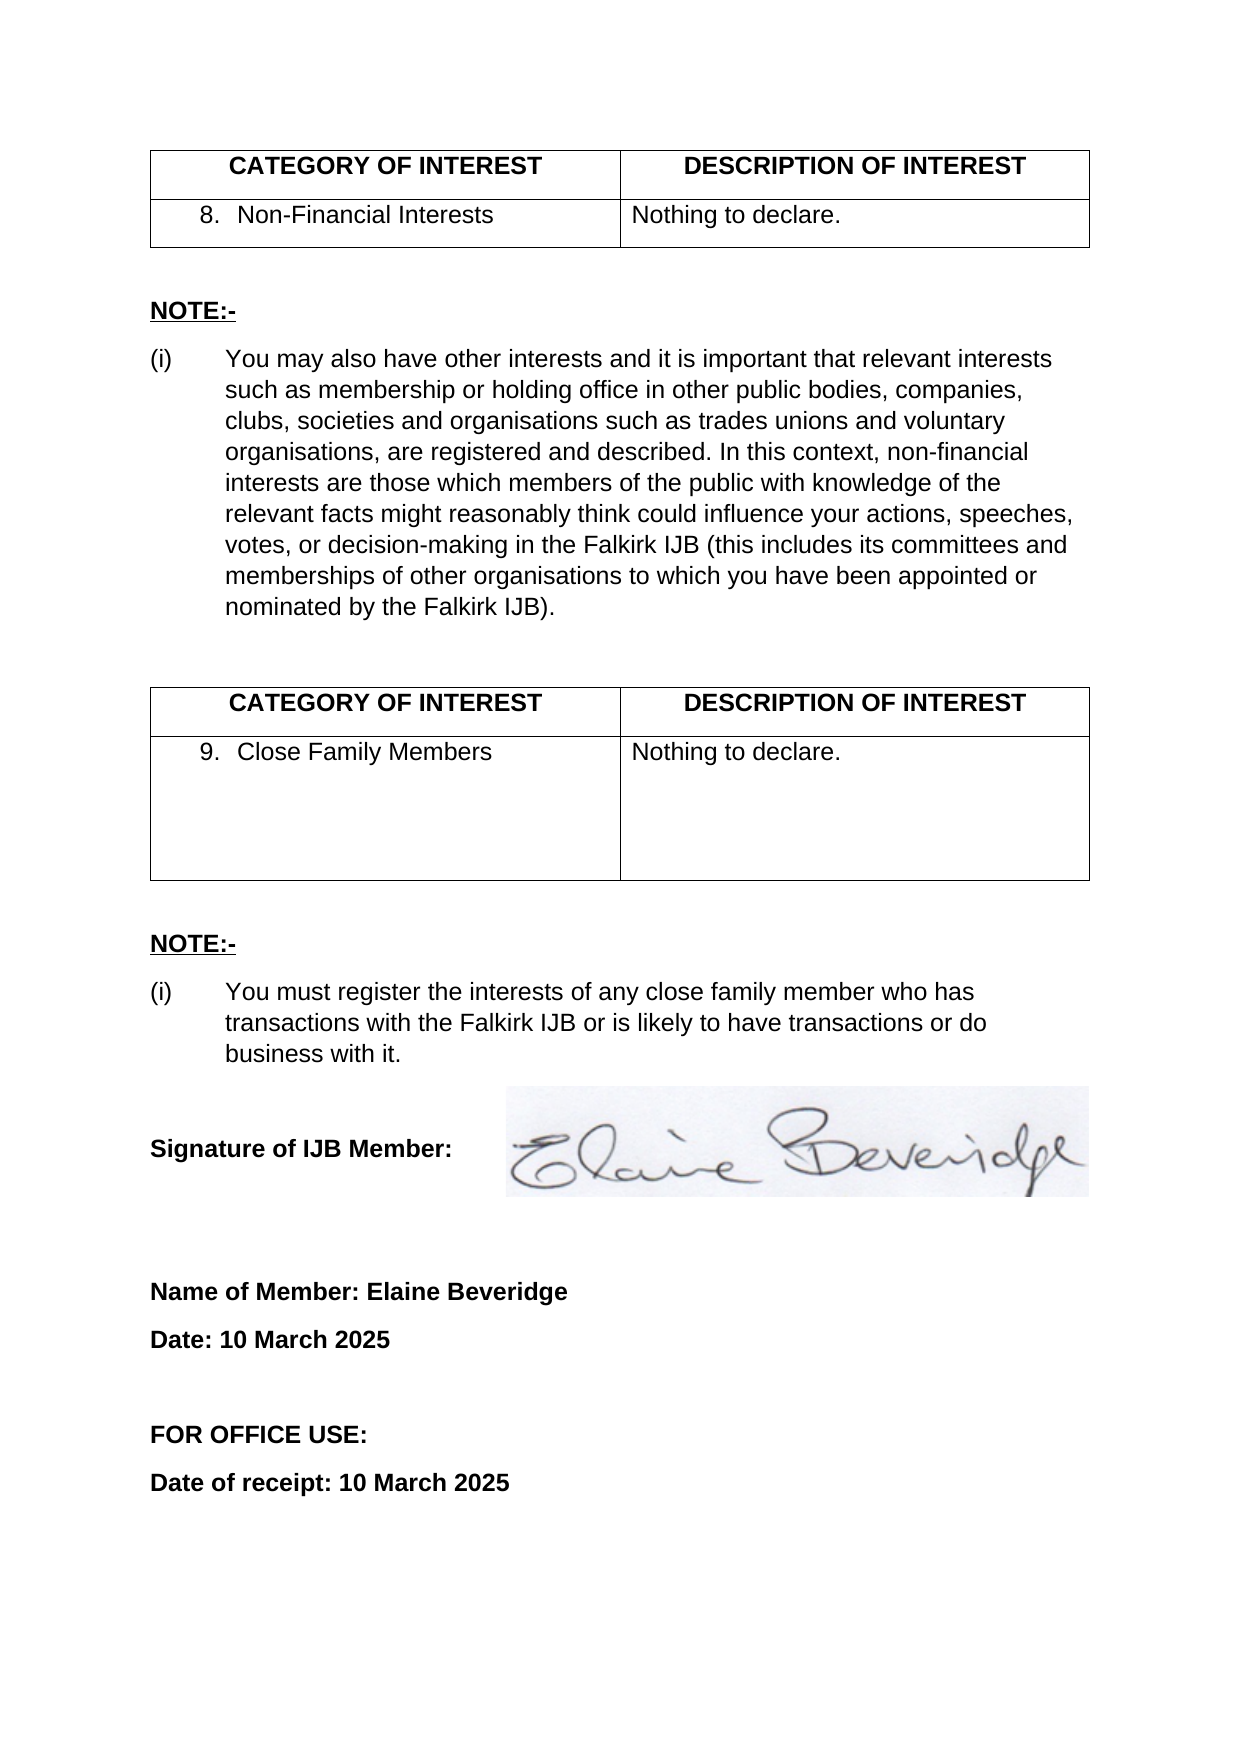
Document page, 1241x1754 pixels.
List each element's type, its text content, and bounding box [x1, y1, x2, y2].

table_header DESCRIPTION OF INTEREST [621, 151, 1089, 198]
table_cell Nothing to declare. [621, 200, 1089, 247]
table_cell Nothing to declare. [621, 737, 1089, 880]
text Name of Member: Elaine Beveridge [150, 1277, 1090, 1306]
text NOTE:- [150, 296, 1090, 324]
text Date: 10 March 2025 [150, 1325, 1090, 1353]
table_cell Close Family Members [151, 737, 620, 880]
list You may also have other interests and it is important that relevant interests such as membership or holding office in other public bodies, companies, clubs, societies and organisations such as trades unions and voluntary organisations, are registered and described. In this context, non-financial interests are those which members of the public with knowledge of the relevant facts might reasonably think could influence your actions, speeches, votes, or decision-making in the Falkirk IJB (this includes its committees and memberships of other organisations to which you have been appointed or nominated by the Falkirk IJB). [150, 343, 1090, 621]
list You must register the interests of any close family member who has transactions with the Falkirk IJB or is likely to have transactions or do business with it. [150, 976, 1090, 1067]
text NOTE:- [150, 929, 1090, 957]
table_header DESCRIPTION OF INTEREST [621, 688, 1089, 736]
table_cell Non-Financial Interests [151, 200, 620, 247]
picture [505, 1086, 1089, 1197]
text FOR OFFICE USE: [150, 1420, 1090, 1449]
text Date of receipt: 10 March 2025 [150, 1468, 1090, 1497]
table_header CATEGORY OF INTEREST [151, 688, 620, 736]
text Signature of IJB Member: [150, 1134, 505, 1163]
table_header CATEGORY OF INTEREST [151, 151, 620, 198]
